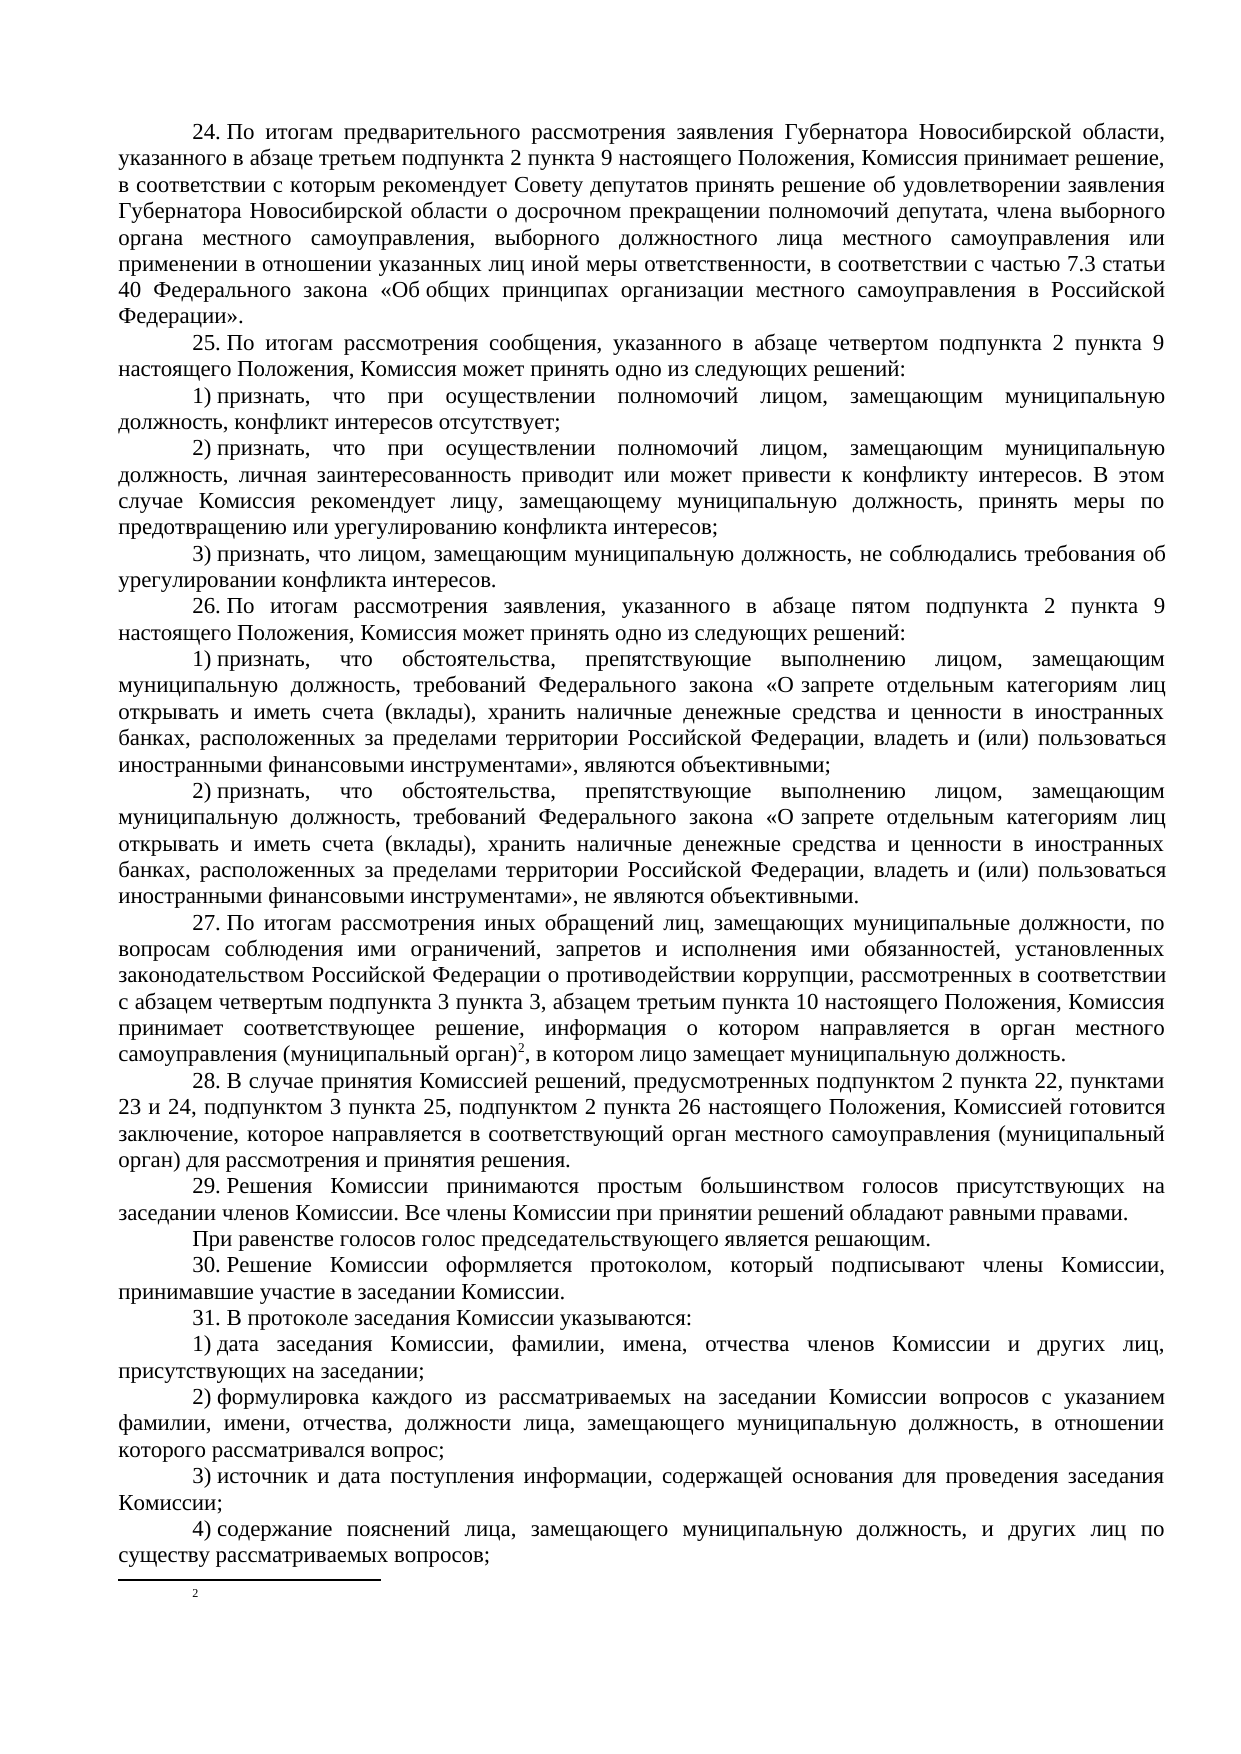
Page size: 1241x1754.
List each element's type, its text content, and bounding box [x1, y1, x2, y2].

text 30. Решение Комиссии оформляется протоколом, который подписывают члены Комиссии, принимавшие участие в заседании Комиссии. [118, 1251, 1166, 1304]
text 31. В протоколе заседания Комиссии указываются: [118, 1304, 1166, 1330]
text 4) содержание пояснений лица, замещающего муниципальную должность, и других лиц по существу рассматриваемых вопросов; [118, 1515, 1166, 1568]
text 1) дата заседания Комиссии, фамилии, имена, отчества членов Комиссии и других лиц, присутствующих на заседании; [118, 1330, 1166, 1383]
text 1) признать, что при осуществлении полномочий лицом, замещающим муниципальную должность, конфликт интересов отсутствует; [118, 382, 1166, 434]
text 24. По итогам предварительного рассмотрения заявления Губернатора Новосибирской области, указанного в абзаце третьем подпункта 2 пункта 9 настоящего Положения, Комиссия принимает решение, в соответствии с которым рекомендует Совету депутатов принять решение об удовлетворении заявления Губернатора Новосибирской области о досрочном прекращении полномочий депутата, члена выборного органа местного самоуправления, выборного должностного лица местного самоуправления или применении в отношении указанных лиц иной меры ответственности, в соответствии с частью 7.3 статьи 40 Федерального закона «Об общих принципах организации местного самоуправления в Российской Федерации». [118, 118, 1166, 329]
text 28. В случае принятия Комиссией решений, предусмотренных подпунктом 2 пункта 22, пунктами 23 и 24, подпунктом 3 пункта 25, подпунктом 2 пункта 26 настоящего Положения, Комиссией готовится заключение, которое направляется в соответствующий орган местного самоуправления (муниципальный орган) для рассмотрения и принятия решения. [118, 1067, 1166, 1172]
text При равенстве голосов голос председательствующего является решающим. [118, 1225, 1166, 1251]
text 3) источник и дата поступления информации, содержащей основания для проведения заседания Комиссии; [118, 1462, 1166, 1515]
text 1) признать, что обстоятельства, препятствующие выполнению лицом, замещающим муниципальную должность, требований Федерального закона «О запрете отдельным категориям лиц открывать и иметь счета (вклады), хранить наличные денежные средства и ценности в иностранных банках, расположенных за пределами территории Российской Федерации, владеть и (или) пользоваться иностранными финансовыми инструментами», являются объективными; [118, 645, 1166, 777]
text 2) признать, что при осуществлении полномочий лицом, замещающим муниципальную должность, личная заинтересованность приводит или может привести к конфликту интересов. В этом случае Комиссия рекомендует лицу, замещающему муниципальную должность, принять меры по предотвращению или урегулированию конфликта интересов; [118, 434, 1166, 540]
text 2) признать, что обстоятельства, препятствующие выполнению лицом, замещающим муниципальную должность, требований Федерального закона «О запрете отдельным категориям лиц открывать и иметь счета (вклады), хранить наличные денежные средства и ценности в иностранных банках, расположенных за пределами территории Российской Федерации, владеть и (или) пользоваться иностранными финансовыми инструментами», не являются объективными. [118, 777, 1166, 909]
text 29. Решения Комиссии принимаются простым большинством голосов присутствующих на заседании членов Комиссии. Все члены Комиссии при принятии решений обладают равными правами. [118, 1172, 1166, 1225]
text 3) признать, что лицом, замещающим муниципальную должность, не соблюдались требования об урегулировании конфликта интересов. [118, 540, 1166, 592]
text 25. По итогам рассмотрения сообщения, указанного в абзаце четвертом подпункта 2 пункта 9 настоящего Положения, Комиссия может принять одно из следующих решений: [118, 329, 1166, 382]
text 27. По итогам рассмотрения иных обращений лиц, замещающих муниципальные должности, по вопросам соблюдения ими ограничений, запретов и исполнения ими обязанностей, установленных законодательством Российской Федерации о противодействии коррупции, рассмотренных в соответствии с абзацем четвертым подпункта 3 пункта 3, абзацем третьим пункта 10 настоящего Положения, Комиссия принимает соответствующее решение, информация о котором направляется в орган местного самоуправления (муниципальный орган), в котором лицо замещает муниципальную должность. [118, 909, 1166, 1067]
text 26. По итогам рассмотрения заявления, указанного в абзаце пятом подпункта 2 пункта 9 настоящего Положения, Комиссия может принять одно из следующих решений: [118, 592, 1166, 645]
text 2) формулировка каждого из рассматриваемых на заседании Комиссии вопросов с указанием фамилии, имени, отчества, должности лица, замещающего муниципальную должность, в отношении которого рассматривался вопрос; [118, 1383, 1166, 1462]
